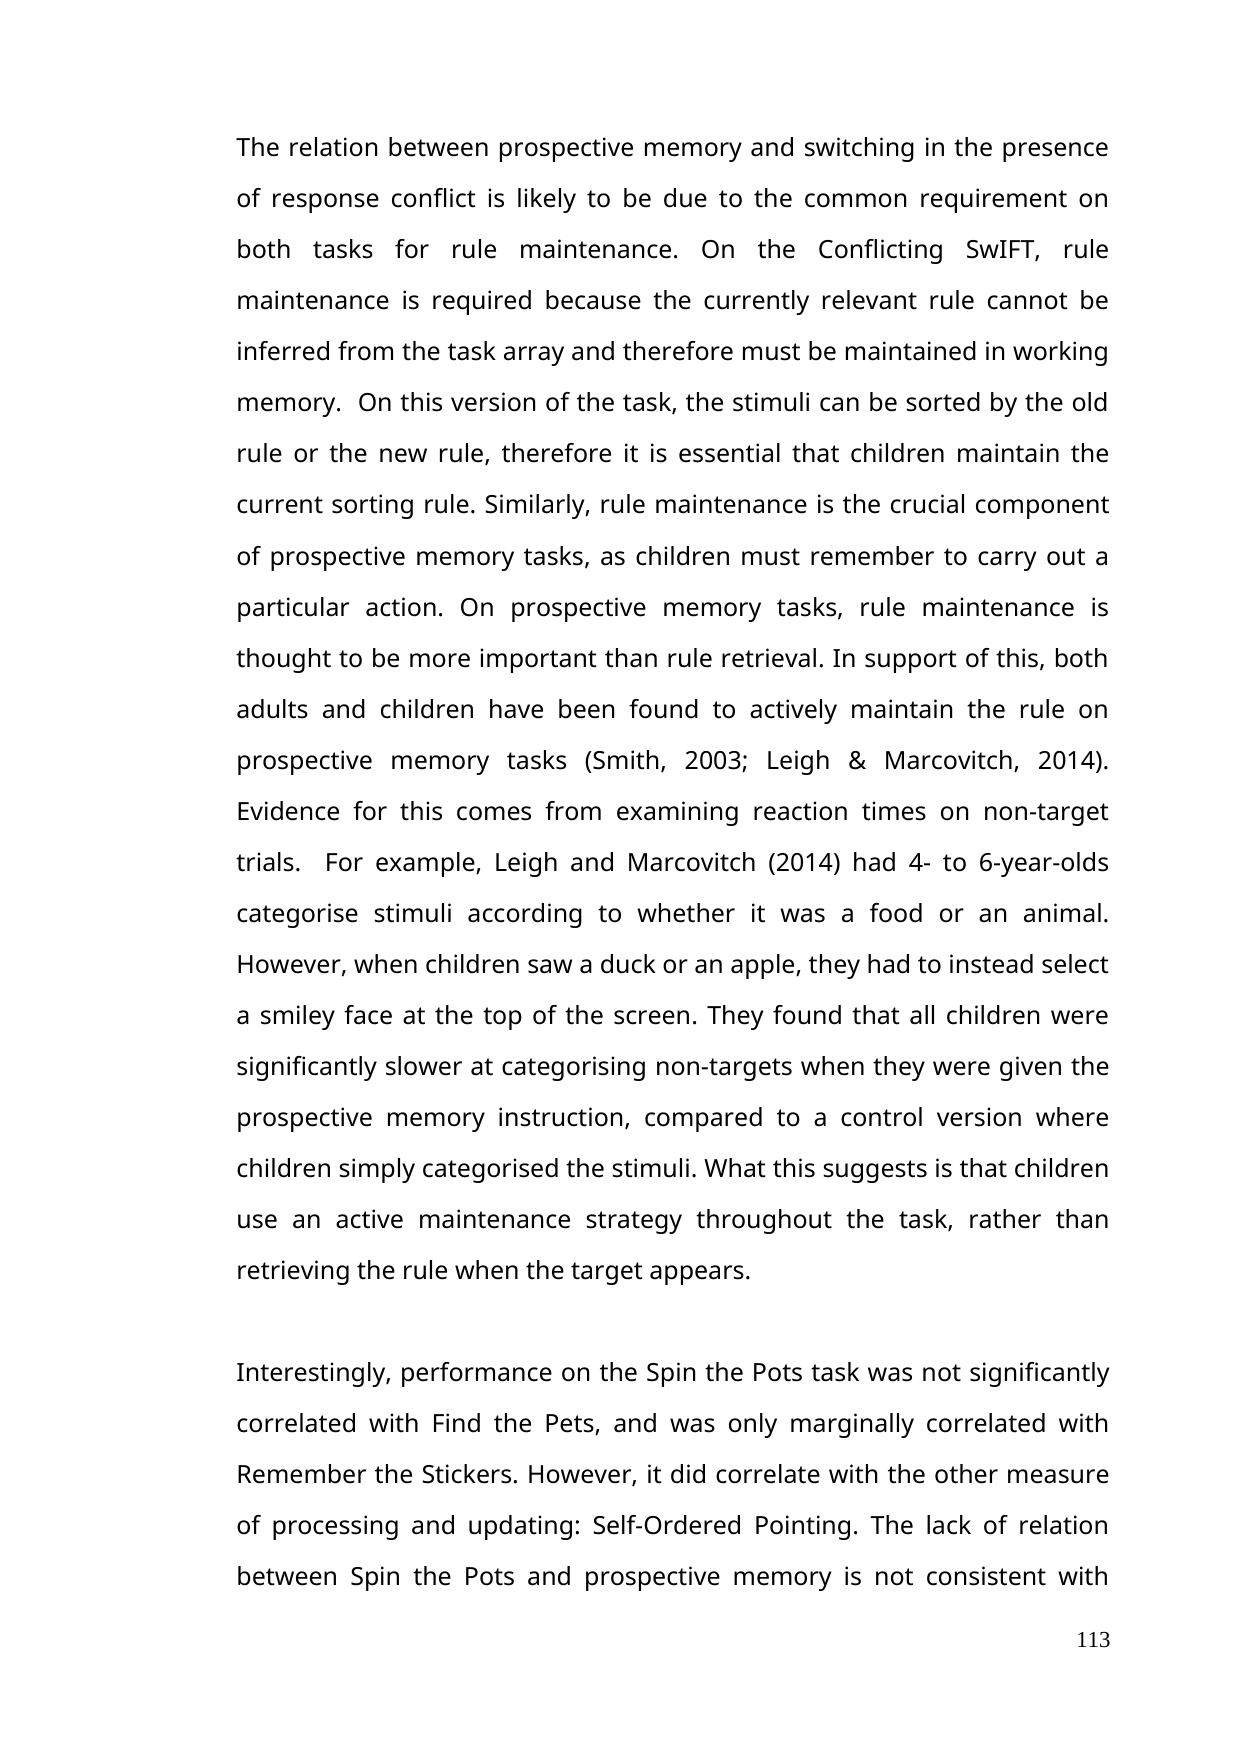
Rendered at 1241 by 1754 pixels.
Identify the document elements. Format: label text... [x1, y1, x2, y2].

text The relation between prospective memory and switching in the presence of response conflict is likely to be due to the common requirement on both tasks for rule maintenance. On the Conflicting SwIFT, rule maintenance is required because the currently relevant rule cannot be inferred from the task array and therefore must be maintained in working memory. On this version of the task, the stimuli can be sorted by the old rule or the new rule, therefore it is essential that children maintain the current sorting rule. Similarly, rule maintenance is the crucial component of prospective memory tasks, as children must remember to carry out a particular action. On prospective memory tasks, rule maintenance is thought to be more important than rule retrieval. In support of this, both adults and children have been found to actively maintain the rule on prospective memory tasks (Smith, 2003; Leigh & Marcovitch, 2014). Evidence for this comes from examining reaction times on non-target trials. For example, Leigh and Marcovitch (2014) had 4- to 6-year-olds categorise stimuli according to whether it was a food or an animal. However, when children saw a duck or an apple, they had to instead select a smiley face at the top of the screen. They found that all children were significantly slower at categorising non-targets when they were given the prospective memory instruction, compared to a control version where children simply categorised the stimuli. What this suggests is that children use an active maintenance strategy throughout the task, rather than retrieving the rule when the target appears. [236, 130, 1110, 1287]
